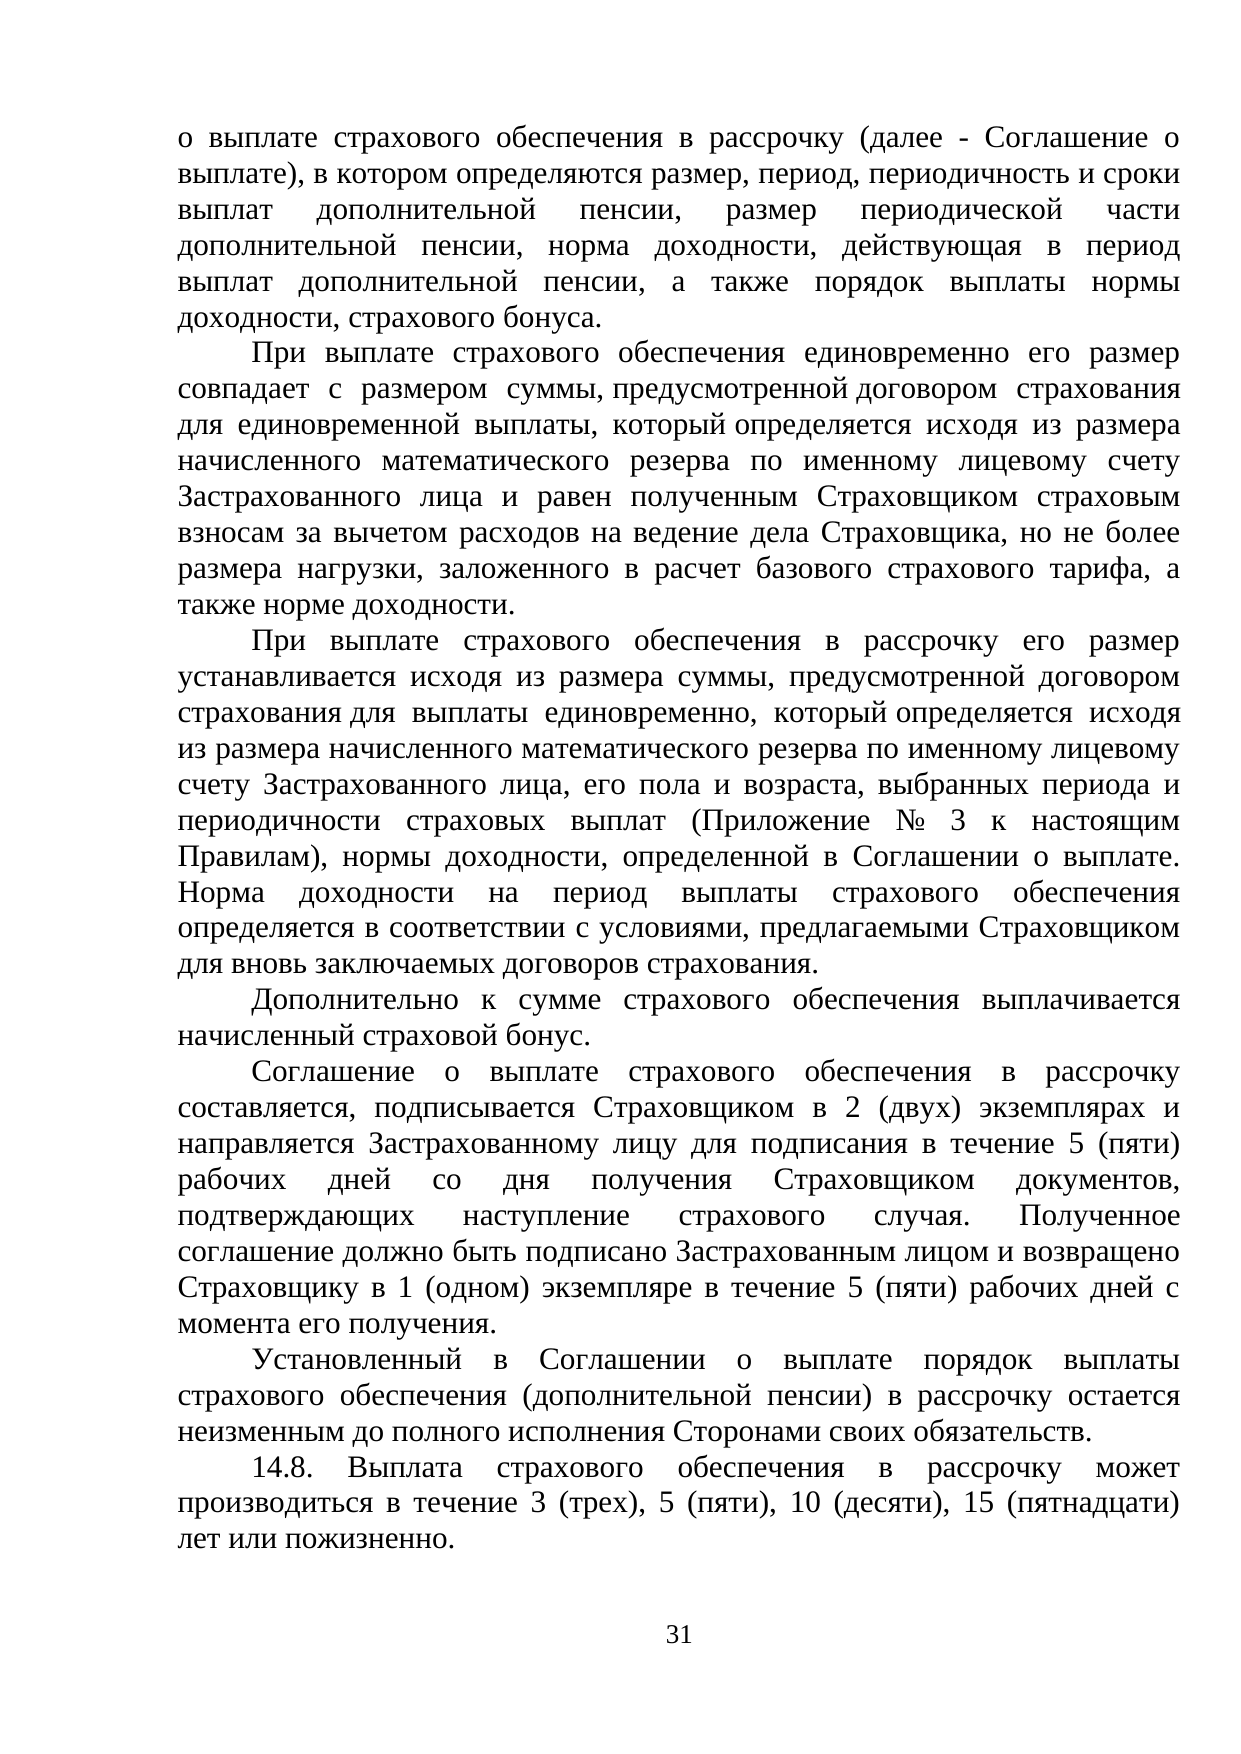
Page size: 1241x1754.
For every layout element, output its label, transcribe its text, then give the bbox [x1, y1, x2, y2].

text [177, 118, 1181, 334]
text 14.8. Выплата страхового обеспечения в рассрочку может производиться в течение 3 (трех), 5 (пяти), 10 (десяти), 15 (пятнадцати) лет или пожизненно. [177, 1448, 1181, 1556]
text При выплате страхового обеспечения в рассрочку его размер устанавливается исходя из размера суммы, предусмотренной договором страхования для выплаты единовременно, который определяется исходя из размера начисленного математического резерва по именному лицевому счету Застрахованного лица, его пола и возраста, выбранных периода и периодичности страховых выплат (Приложение № 3 к настоящим Правилам), нормы доходности, определенной в Соглашении о выплате. Норма доходности на период выплаты страхового обеспечения определяется в соответствии с условиями, предлагаемыми Страховщиком для вновь заключаемых договоров страхования. [177, 621, 1181, 981]
text При выплате страхового обеспечения единовременно его размер совпадает с размером суммы, предусмотренной договором страхования для единовременной выплаты, который определяется исходя из размера начисленного математического резерва по именному лицевому счету Застрахованного лица и равен полученным Страховщиком страховым взносам за вычетом расходов на ведение дела Страховщика, но не более размера нагрузки, заложенного в расчет базового страхового тарифа, а также норме доходности. [177, 334, 1181, 621]
text Соглашение о выплате страхового обеспечения в рассрочку составляется, подписывается Страховщиком в 2 (двух) экземплярах и направляется Застрахованному лицу для подписания в течение 5 (пяти) рабочих дней со дня получения Страховщиком документов, подтверждающих наступление страхового случая. Полученное соглашение должно быть подписано Застрахованным лицом и возвращено Страховщику в 1 (одном) экземпляре в течение 5 (пяти) рабочих дней с момента его получения. [177, 1052, 1181, 1340]
text Дополнительно к сумме страхового обеспечения выплачивается начисленный страховой бонус. [177, 981, 1181, 1052]
text Установленный в Соглашении о выплате порядок выплаты страхового обеспечения (дополнительной пенсии) в рассрочку остается неизменным до полного исполнения Сторонами своих обязательств. [177, 1340, 1181, 1448]
